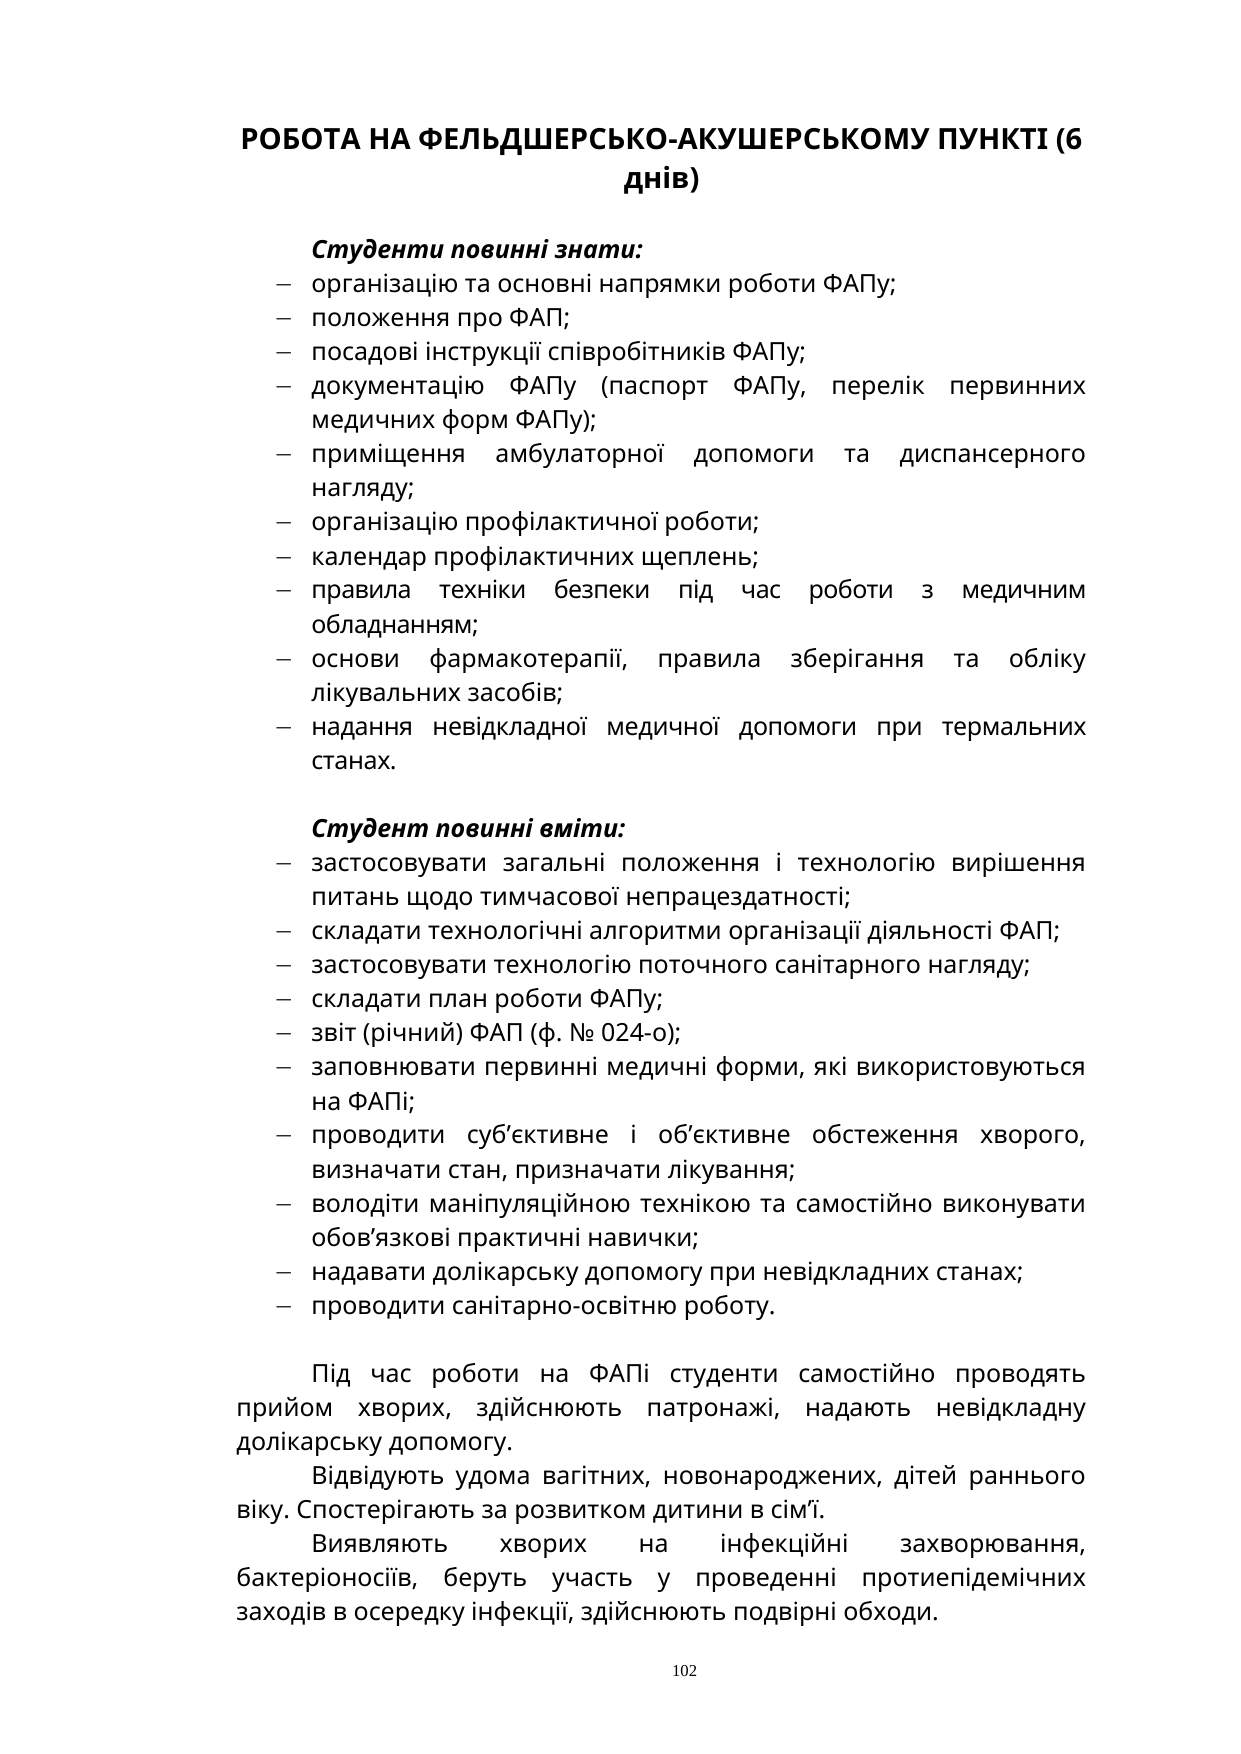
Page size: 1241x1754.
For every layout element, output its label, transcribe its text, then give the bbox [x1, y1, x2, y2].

list надавати долікарську допомогу при невідкладних станах; [274, 1253, 1087, 1287]
text Студенти повинні знати: [244, 232, 1087, 266]
list проводити суб’єктивне і об’єктивне обстеження хворого, визначати стан, призначати лікування; [274, 1117, 1087, 1185]
text РОБОТА НА ФЕЛЬДШЕРСЬКО-АКУШЕРСЬКОМУ ПУНКТІ (6 днів) [236, 118, 1087, 197]
list організацію та основні напрямки роботи ФАПу; [274, 266, 1087, 300]
list правила техніки безпеки під час роботи з медичним обладнанням; [274, 572, 1087, 640]
list основи фармакотерапії, правила зберігання та обліку лікувальних засобів; [274, 640, 1087, 708]
text Студент повинні вміти: [236, 811, 1087, 845]
list надання невідкладної медичної допомоги при термальних станах. [274, 708, 1087, 777]
list володіти маніпуляційною технікою та самостійно виконувати обов’язкові практичні навички; [274, 1185, 1087, 1253]
text Відвідують удома вагітних, новонароджених, дітей раннього віку. Спостерігають за розвитком дитини в сім’ї. [236, 1458, 1087, 1526]
list заповнювати первинні медичні форми, які використовуються на ФАПі; [274, 1049, 1087, 1117]
text Виявляють хворих на інфекційні захворювання, бактеріоносіїв, беруть участь у проведенні протиепідемічних заходів в осередку інфекції, здійснюють подвірні обходи. [236, 1526, 1087, 1628]
list документацію ФАПу (паспорт ФАПу, перелік первинних медичних форм ФАПу); [274, 368, 1087, 436]
list положення про ФАП; [274, 300, 1087, 334]
list організацію профілактичної роботи; [274, 504, 1087, 538]
list календар профілактичних щеплень; [274, 538, 1087, 572]
list звіт (річний) ФАП (ф. № 024-о); [274, 1015, 1087, 1049]
text Під час роботи на ФАПі студенти самостійно проводять прийом хворих, здійснюють патронажі, надають невідкладну долікарську допомогу. [236, 1356, 1087, 1458]
list проводити санітарно-освітню роботу. [274, 1287, 1087, 1322]
list посадові інструкції співробітників ФАПу; [274, 334, 1087, 368]
list застосовувати технологію поточного санітарного нагляду; [274, 947, 1087, 981]
list складати технологічні алгоритми організації діяльності ФАП; [274, 913, 1087, 947]
list застосовувати загальні положення і технологію вирішення питань щодо тимчасової непрацездатності; [274, 845, 1087, 913]
list складати план роботи ФАПу; [274, 981, 1087, 1015]
list приміщення амбулаторної допомоги та диспансерного нагляду; [274, 436, 1087, 504]
